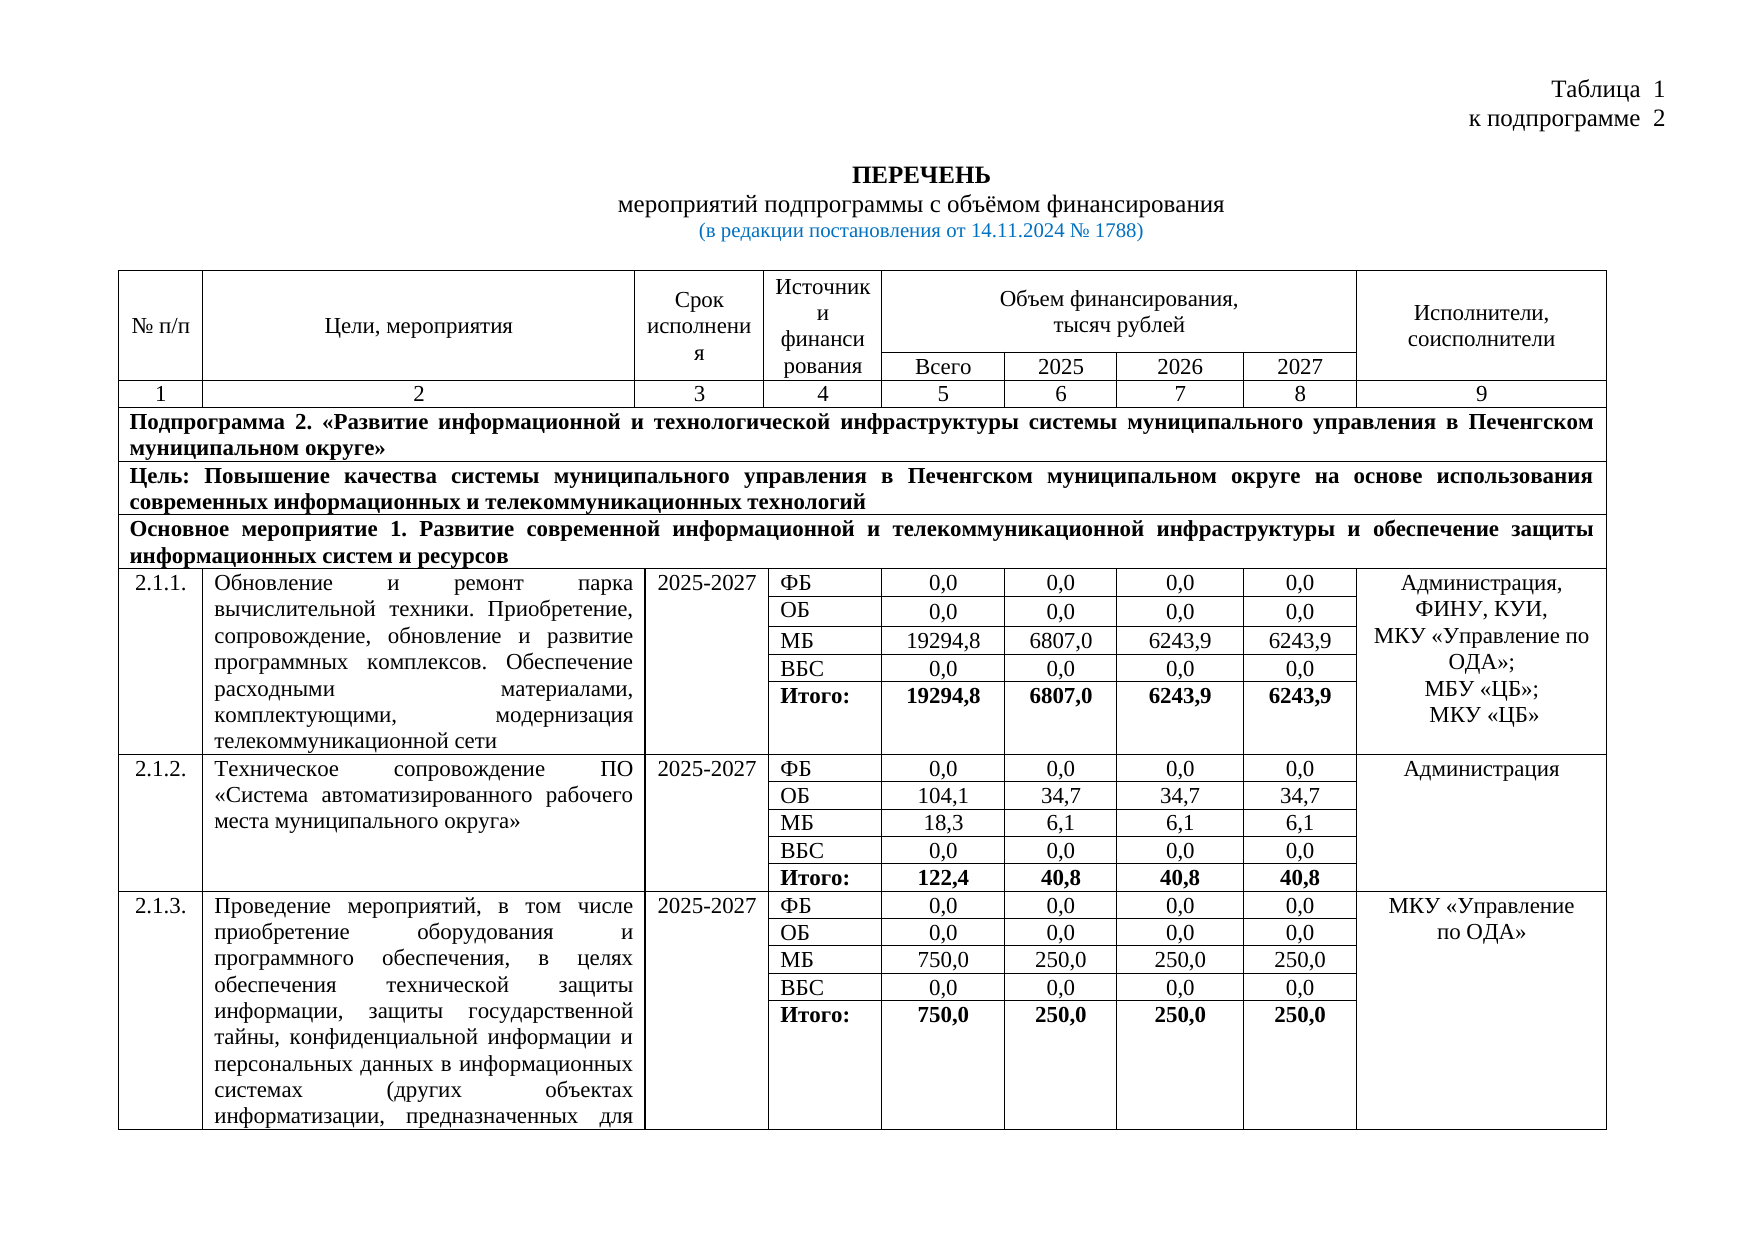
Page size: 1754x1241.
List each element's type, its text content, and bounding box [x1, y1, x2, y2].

table_cell Основное мероприятие 1. Развитие современной информационной и телекоммуникационной инфраструктуры и обеспечение защиты информационных систем и ресурсов [119, 515, 1606, 568]
table_cell 104,1 [882, 782, 1004, 808]
table_cell ФБ [769, 569, 881, 596]
table_cell МБ [769, 946, 881, 973]
table_cell 8 [1244, 381, 1356, 407]
table_cell 0,0 [1244, 892, 1356, 918]
table_cell Администрация [1357, 755, 1606, 891]
table_cell 122,4 [882, 864, 1004, 891]
text Таблица 1 [1181, 74, 1665, 103]
table_cell 750,0 [882, 1001, 1004, 1129]
table_cell 0,0 [1117, 974, 1243, 1000]
table_header Источники финансирования [764, 271, 881, 379]
table_cell 250,0 [1244, 1001, 1356, 1129]
table_cell 2025-2027 [646, 569, 768, 754]
table_cell 6243,9 [1244, 627, 1356, 654]
table_cell 0,0 [1117, 919, 1243, 945]
table_cell 2.1.2. [119, 755, 202, 891]
table_cell 0,0 [1244, 569, 1356, 596]
table_cell 6243,9 [1244, 682, 1356, 754]
table_cell Администрация, ФИНУ, КУИ, МКУ «Управление по ОДА»; МБУ «ЦБ»; МКУ «ЦБ» [1357, 569, 1606, 754]
table_cell 2025-2027 [646, 755, 768, 891]
table_cell 0,0 [1005, 755, 1116, 781]
table_header Срок исполнения [635, 271, 763, 379]
table_cell 0,0 [882, 974, 1004, 1000]
table_header № п/п [119, 271, 202, 379]
table_cell 0,0 [1244, 974, 1356, 1000]
table_cell 750,0 [882, 946, 1004, 973]
table_cell 6807,0 [1005, 682, 1116, 754]
table_cell 7 [1117, 381, 1243, 407]
table_cell 6,1 [1005, 810, 1116, 836]
table_cell 250,0 [1005, 946, 1116, 973]
text мероприятий подпрограммы с объёмом финансирования [177, 189, 1665, 218]
table_cell 5 [882, 381, 1004, 407]
table_cell 6807,0 [1005, 627, 1116, 654]
table_cell 0,0 [1244, 655, 1356, 681]
table_header Объем финансирования, тысяч рублей [882, 271, 1356, 352]
table_cell 40,8 [1244, 864, 1356, 891]
table_cell 250,0 [1117, 946, 1243, 973]
table_cell 3 [635, 381, 763, 407]
table_cell ВБС [769, 974, 881, 1000]
table_cell 2025-2027 [646, 892, 768, 1129]
table_cell ВБС [769, 655, 881, 681]
table_cell 0,0 [882, 755, 1004, 781]
table_cell 0,0 [1005, 974, 1116, 1000]
table_cell 0,0 [882, 892, 1004, 918]
table_cell ОБ [769, 597, 881, 626]
table_cell 6243,9 [1117, 627, 1243, 654]
table_cell Техническое сопровождение ПО «Система автоматизированного рабочего места муниципального округа» [203, 755, 644, 891]
table_cell 2.1.3. [119, 892, 202, 1129]
table_cell 0,0 [1117, 655, 1243, 681]
table_header Цели, мероприятия [203, 271, 634, 379]
table_cell 9 [1357, 381, 1606, 407]
table_cell Обновление и ремонт парка вычислительной техники. Приобретение, сопровождение, обновление и развитие программных комплексов. Обеспечение расходными материалами, комплектующими, модернизация телекоммуникационной сети [203, 569, 644, 754]
table_cell 4 [764, 381, 881, 407]
table_cell ФБ [769, 755, 881, 781]
table_cell 0,0 [1117, 569, 1243, 596]
table_cell 2026 [1117, 353, 1243, 379]
table_cell Всего [882, 353, 1004, 379]
table_cell 0,0 [1244, 837, 1356, 863]
text к подпрограмме 2 [1181, 103, 1665, 131]
table_cell ВБС [769, 837, 881, 863]
table_cell 0,0 [1244, 755, 1356, 781]
table_cell Проведение мероприятий, в том числе приобретение оборудования и программного обеспечения, в целях обеспечения технической защиты информации, защиты государственной тайны, конфиденциальной информации и персональных данных в информационных системах (других объектах информатизации, предназначенных для обработки информации ограниченного доступа) [203, 892, 644, 1129]
table_cell 2027 [1244, 353, 1356, 379]
table_cell ОБ [769, 782, 881, 808]
table_cell Итого: [769, 682, 881, 754]
table_cell Итого: [769, 1001, 881, 1129]
table_cell Подпрограмма 2. «Развитие информационной и технологической инфраструктуры системы муниципального управления в Печенгском муниципальном округе» [119, 408, 1606, 461]
table_cell 0,0 [882, 569, 1004, 596]
table_cell 0,0 [882, 919, 1004, 945]
table_cell 250,0 [1244, 946, 1356, 973]
table_cell 18,3 [882, 810, 1004, 836]
table_cell 6243,9 [1117, 682, 1243, 754]
table_cell 34,7 [1005, 782, 1116, 808]
table_cell 0,0 [1005, 569, 1116, 596]
text ПЕРЕЧЕНЬ [177, 160, 1665, 189]
table_cell 6 [1005, 381, 1116, 407]
table_cell 250,0 [1005, 1001, 1116, 1129]
table_cell Цель: Повышение качества системы муниципального управления в Печенгском муниципальном округе на основе использования современных информационных и телекоммуникационных технологий [119, 462, 1606, 514]
table_cell МКУ «Управление по ОДА» [1357, 892, 1606, 1129]
table_cell 0,0 [1117, 755, 1243, 781]
table_cell 0,0 [1005, 597, 1116, 626]
table_cell 19294,8 [882, 627, 1004, 654]
table_cell 19294,8 [882, 682, 1004, 754]
table_cell 34,7 [1244, 782, 1356, 808]
table_cell 2.1.1. [119, 569, 202, 754]
table_cell 250,0 [1117, 1001, 1243, 1129]
table_cell 0,0 [1005, 655, 1116, 681]
table_cell ОБ [769, 919, 881, 945]
table_cell 2025 [1005, 353, 1116, 379]
table_cell МБ [769, 810, 881, 836]
table_cell 0,0 [1005, 837, 1116, 863]
table_cell МБ [769, 627, 881, 654]
table_cell 6,1 [1244, 810, 1356, 836]
table_cell 0,0 [1244, 597, 1356, 626]
table_cell 6,1 [1117, 810, 1243, 836]
table_cell 0,0 [1244, 919, 1356, 945]
text (в редакции постановления от 14.11.2024 № 1788) [177, 218, 1665, 242]
table_cell 40,8 [1005, 864, 1116, 891]
table_header Исполнители, соисполнители [1357, 271, 1606, 379]
table_cell 0,0 [1005, 892, 1116, 918]
table_cell 0,0 [1005, 919, 1116, 945]
table_cell 0,0 [882, 597, 1004, 626]
table_cell 2 [203, 381, 634, 407]
table_cell Итого: [769, 864, 881, 891]
table_cell 0,0 [1117, 597, 1243, 626]
table_cell 34,7 [1117, 782, 1243, 808]
table_cell 40,8 [1117, 864, 1243, 891]
table_cell 1 [119, 381, 202, 407]
table_cell 0,0 [1117, 892, 1243, 918]
table_cell 0,0 [882, 837, 1004, 863]
table_cell 0,0 [882, 655, 1004, 681]
table_cell 0,0 [1117, 837, 1243, 863]
table_cell ФБ [769, 892, 881, 918]
